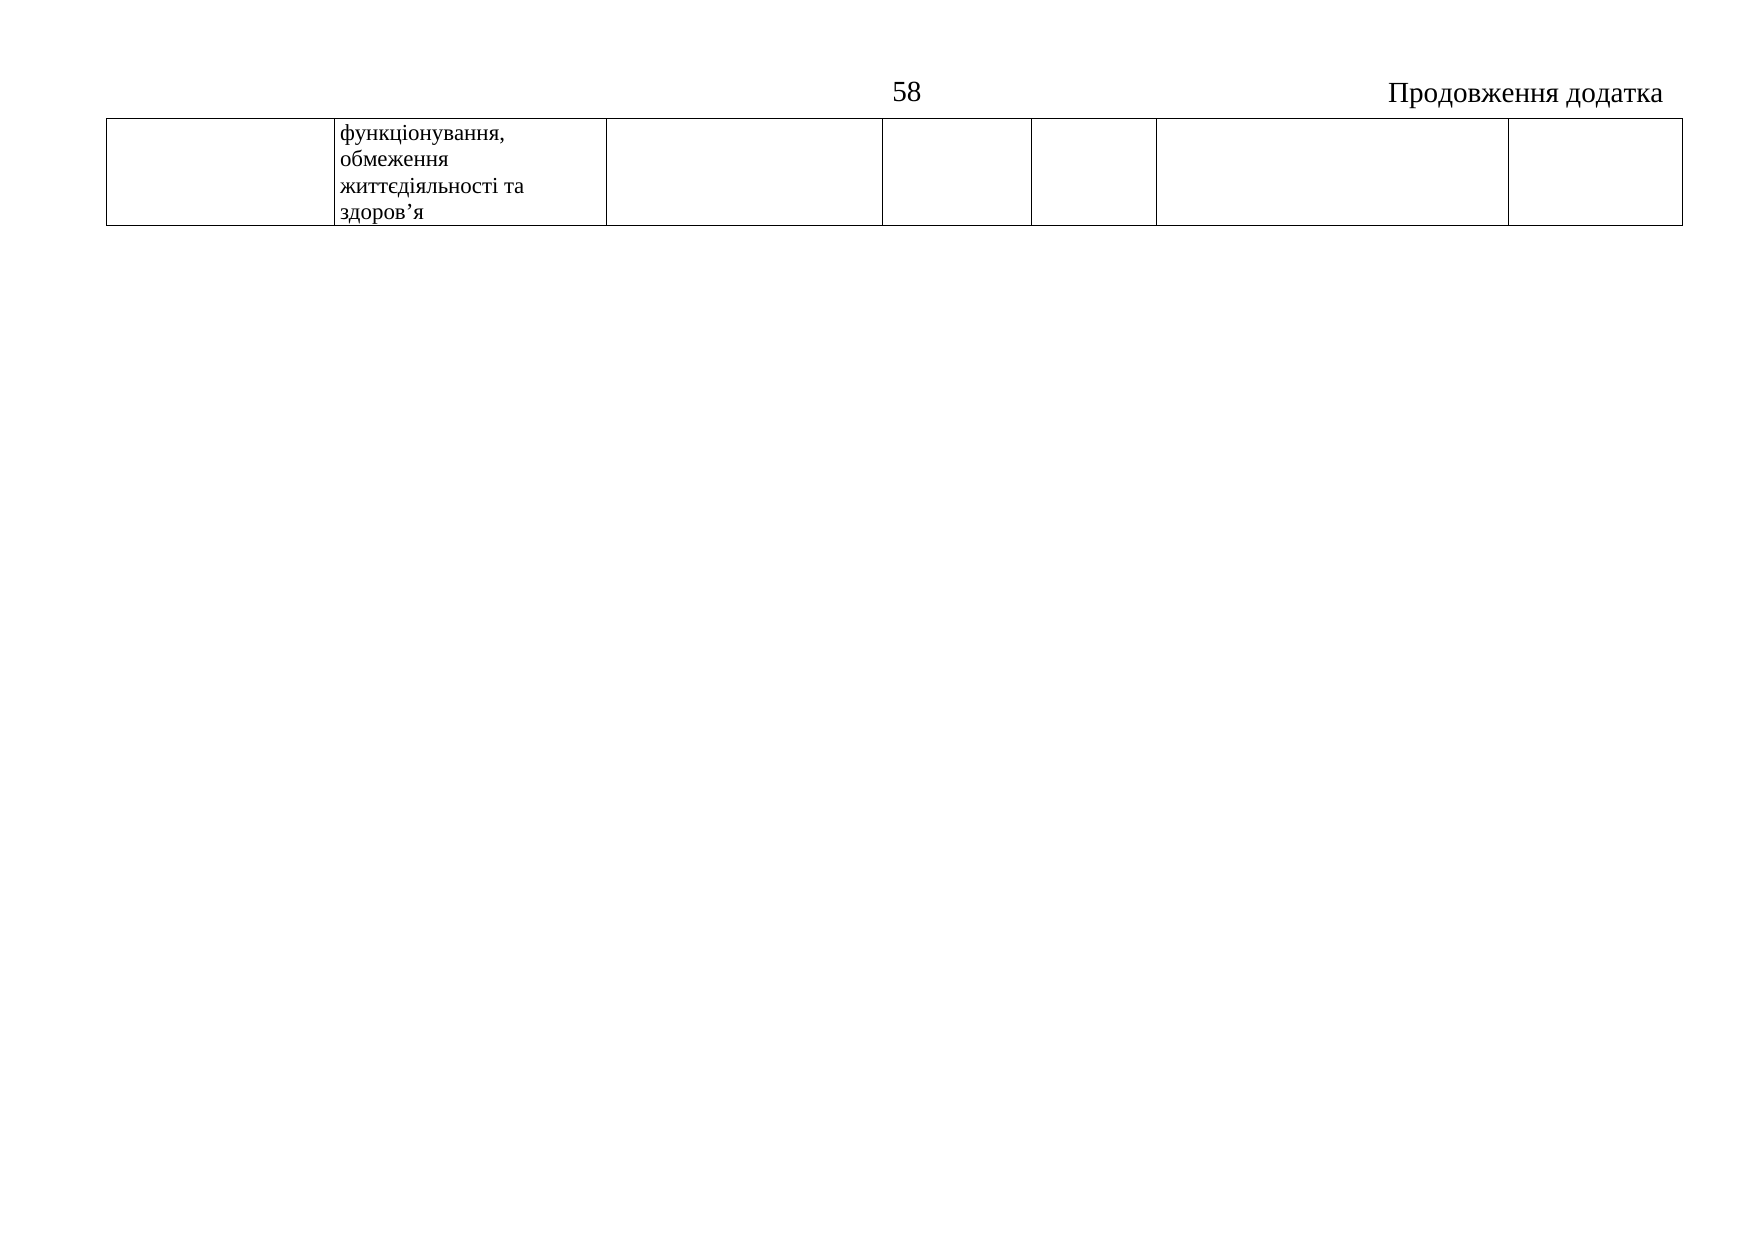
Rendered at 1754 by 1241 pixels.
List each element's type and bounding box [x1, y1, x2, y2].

table_cell [107, 119, 334, 224]
table_cell [883, 119, 1031, 224]
table_cell [1157, 119, 1508, 224]
table_cell [1032, 119, 1156, 224]
table_cell [335, 119, 606, 224]
table_cell [607, 119, 882, 224]
table_cell [1509, 119, 1682, 224]
